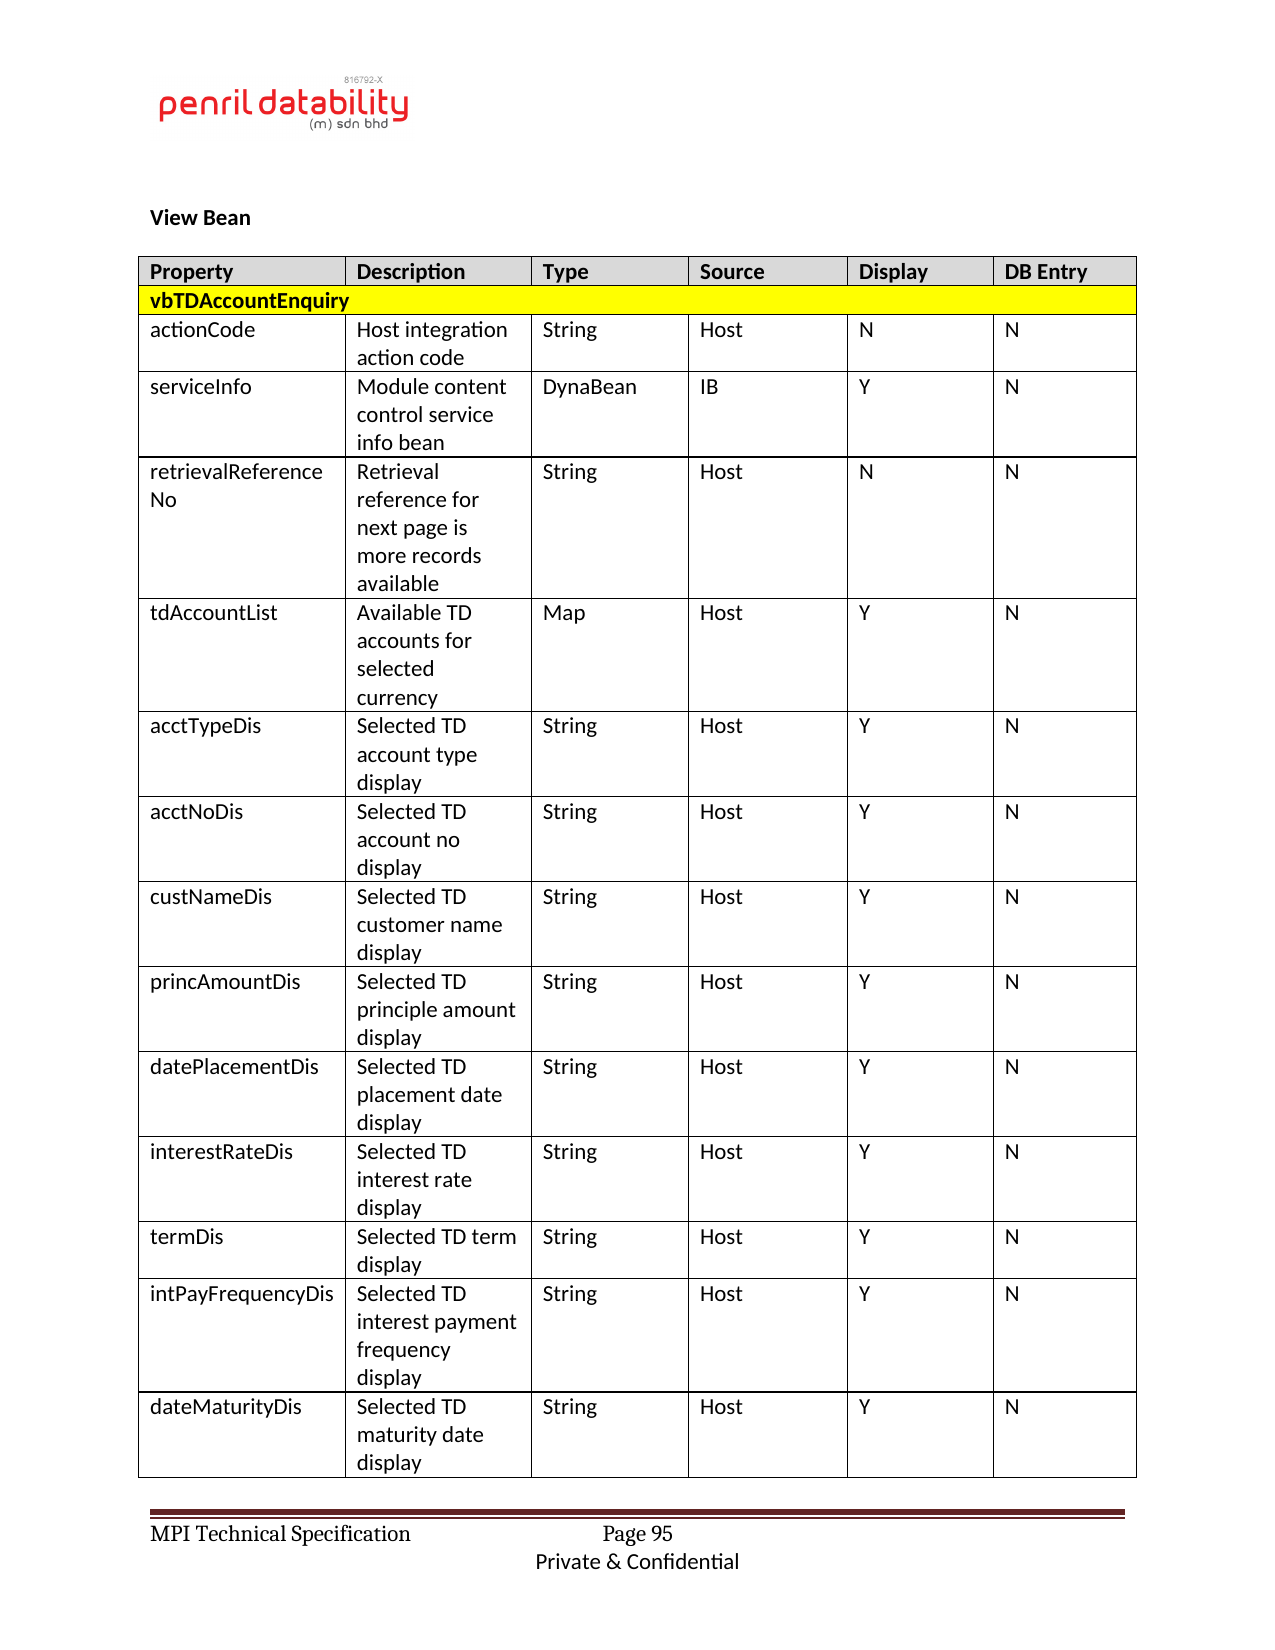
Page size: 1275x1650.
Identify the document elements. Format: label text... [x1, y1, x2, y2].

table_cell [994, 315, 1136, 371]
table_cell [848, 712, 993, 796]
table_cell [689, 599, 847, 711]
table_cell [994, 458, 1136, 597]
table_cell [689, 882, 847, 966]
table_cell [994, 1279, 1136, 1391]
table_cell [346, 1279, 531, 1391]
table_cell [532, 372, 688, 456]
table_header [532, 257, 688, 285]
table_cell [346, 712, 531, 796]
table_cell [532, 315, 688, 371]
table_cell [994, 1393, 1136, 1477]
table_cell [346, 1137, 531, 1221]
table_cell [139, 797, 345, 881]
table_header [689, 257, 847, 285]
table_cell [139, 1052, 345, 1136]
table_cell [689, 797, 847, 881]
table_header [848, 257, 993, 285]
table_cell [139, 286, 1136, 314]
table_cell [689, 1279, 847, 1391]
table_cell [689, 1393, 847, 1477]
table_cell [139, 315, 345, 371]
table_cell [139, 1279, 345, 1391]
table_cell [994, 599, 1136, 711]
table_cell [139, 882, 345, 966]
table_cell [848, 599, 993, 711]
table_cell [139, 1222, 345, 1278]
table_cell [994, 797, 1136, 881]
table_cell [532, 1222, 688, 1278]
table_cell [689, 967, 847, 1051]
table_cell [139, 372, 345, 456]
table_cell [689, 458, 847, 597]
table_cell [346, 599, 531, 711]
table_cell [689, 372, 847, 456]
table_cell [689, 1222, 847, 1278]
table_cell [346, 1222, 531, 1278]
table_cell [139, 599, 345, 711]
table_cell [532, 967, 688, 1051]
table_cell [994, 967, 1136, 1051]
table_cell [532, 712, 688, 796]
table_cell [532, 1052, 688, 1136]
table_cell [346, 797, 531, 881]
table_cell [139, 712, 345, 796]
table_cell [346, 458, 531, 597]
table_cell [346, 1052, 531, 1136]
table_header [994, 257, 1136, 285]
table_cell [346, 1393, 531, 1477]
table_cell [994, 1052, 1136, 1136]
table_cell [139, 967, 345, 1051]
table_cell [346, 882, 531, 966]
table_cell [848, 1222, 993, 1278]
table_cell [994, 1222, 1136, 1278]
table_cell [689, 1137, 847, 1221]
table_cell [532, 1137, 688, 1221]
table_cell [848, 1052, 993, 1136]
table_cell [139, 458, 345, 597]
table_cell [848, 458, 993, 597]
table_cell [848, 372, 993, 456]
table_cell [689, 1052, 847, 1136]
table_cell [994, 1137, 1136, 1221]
text View Bean [150, 203, 1125, 231]
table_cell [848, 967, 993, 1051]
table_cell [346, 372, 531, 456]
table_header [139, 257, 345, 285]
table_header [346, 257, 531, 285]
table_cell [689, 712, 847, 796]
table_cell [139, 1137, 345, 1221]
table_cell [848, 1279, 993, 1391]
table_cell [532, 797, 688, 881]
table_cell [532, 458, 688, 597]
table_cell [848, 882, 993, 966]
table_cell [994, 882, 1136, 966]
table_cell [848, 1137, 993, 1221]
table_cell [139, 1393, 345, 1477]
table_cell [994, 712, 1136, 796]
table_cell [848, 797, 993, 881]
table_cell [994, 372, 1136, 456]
picture [150, 75, 416, 141]
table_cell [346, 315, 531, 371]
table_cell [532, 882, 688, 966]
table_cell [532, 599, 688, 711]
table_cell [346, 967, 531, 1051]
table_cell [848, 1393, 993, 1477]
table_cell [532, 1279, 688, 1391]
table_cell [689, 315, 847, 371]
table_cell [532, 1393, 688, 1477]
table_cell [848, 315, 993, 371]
